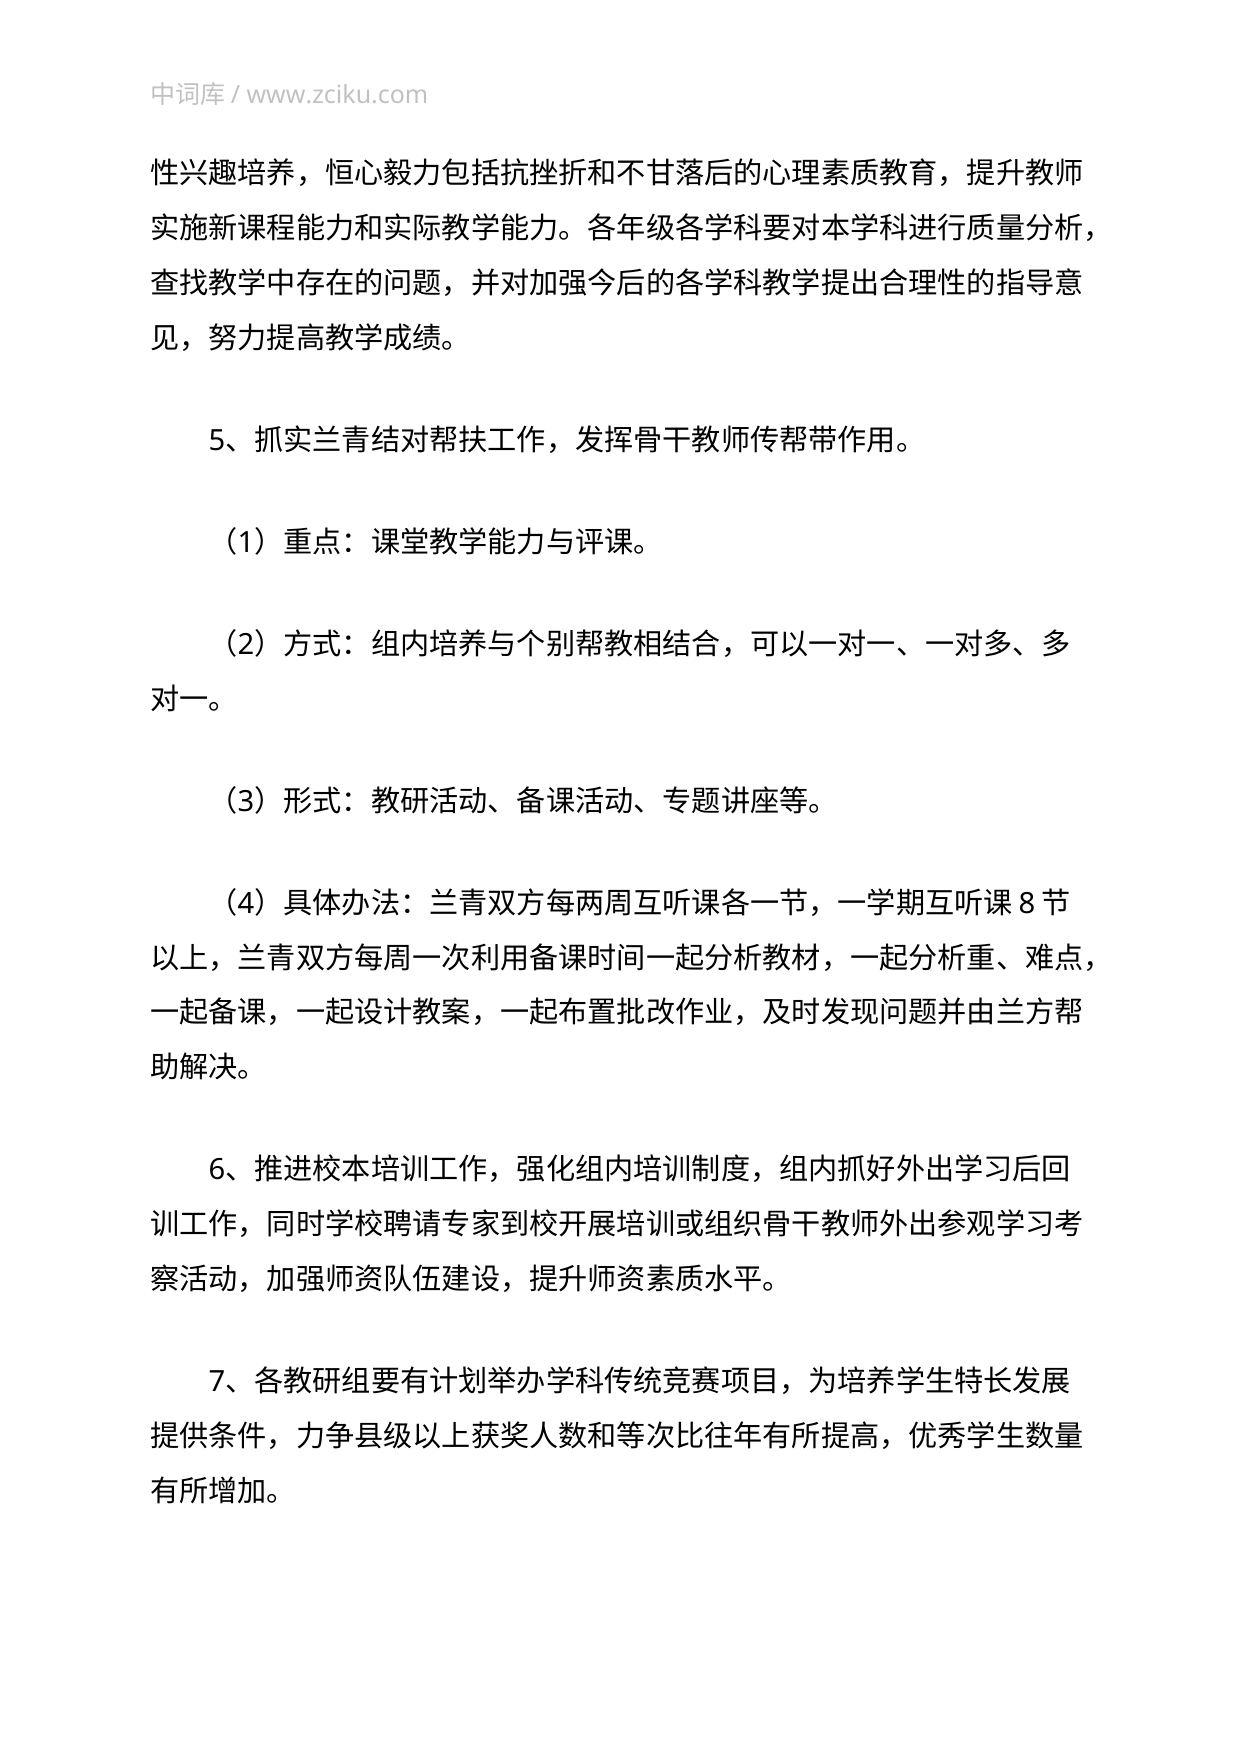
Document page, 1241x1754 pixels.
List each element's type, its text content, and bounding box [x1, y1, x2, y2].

text 6、推进校本培训工作，强化组内培训制度，组内抓好外出学习后回训工作，同时学校聘请专家到校开展培训或组织骨干教师外出参观学习考察活动，加强师资队伍建设，提升师资素质水平。 [150, 1146, 1090, 1298]
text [150, 150, 1090, 357]
text （1）重点：课堂教学能力与评课。 [150, 518, 1090, 561]
text 5、抓实兰青结对帮扶工作，发挥骨干教师传帮带作用。 [150, 416, 1090, 459]
text （3）形式：教研活动、备课活动、专题讲座等。 [150, 777, 1090, 819]
text 7、各教研组要有计划举办学科传统竞赛项目，为培养学生特长发展提供条件，力争县级以上获奖人数和等次比往年有所提高，优秀学生数量有所增加。 [150, 1357, 1090, 1509]
text （2）方式：组内培养与个别帮教相结合，可以一对一、一对多、多对一。 [150, 620, 1090, 718]
text （4）具体办法：兰青双方每两周互听课各一节，一学期互听课8节以上，兰青双方每周一次利用备课时间一起分析教材，一起分析重、难点，一起备课，一起设计教案，一起布置批改作业，及时发现问题并由兰方帮助解决。 [150, 879, 1090, 1086]
